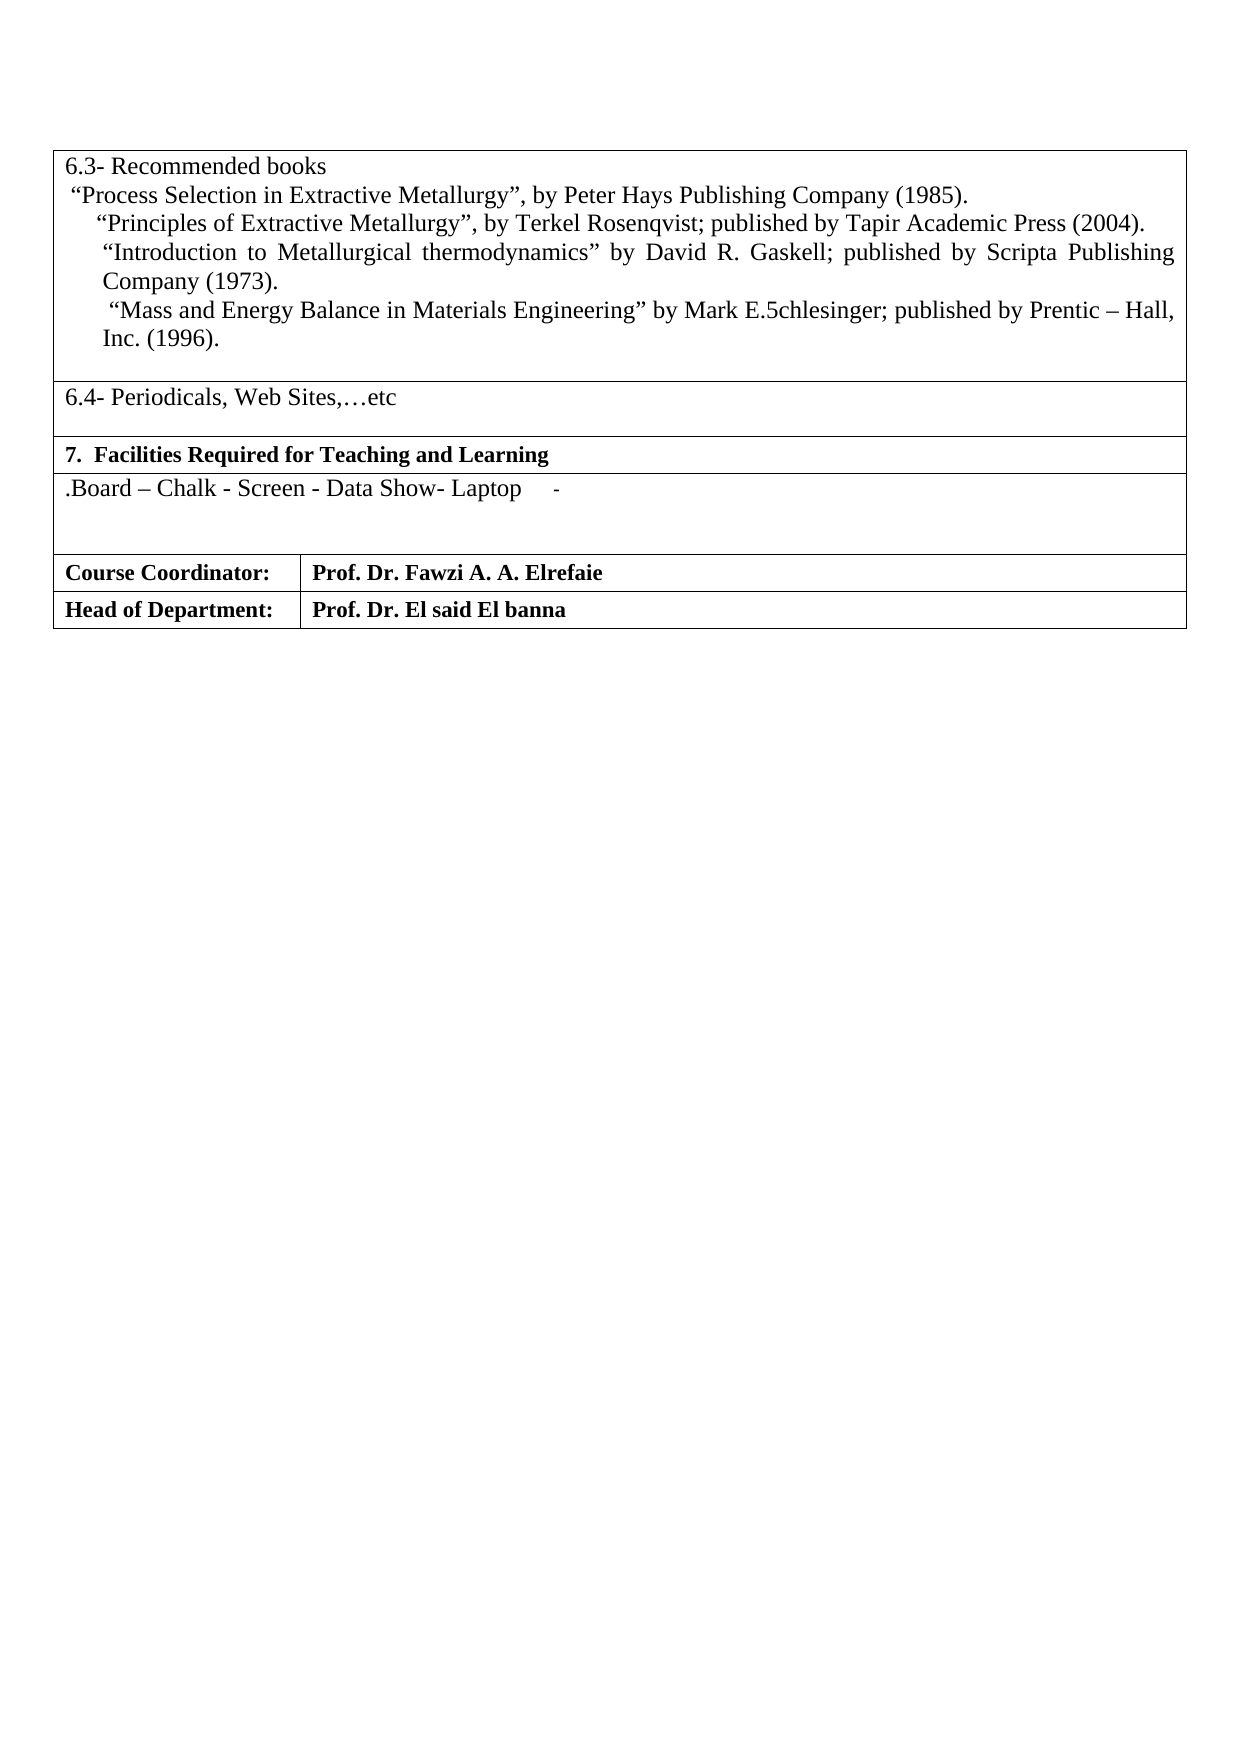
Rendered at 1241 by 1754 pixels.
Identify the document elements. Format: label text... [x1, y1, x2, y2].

table_cell 7. Facilities Required for Teaching and Learning [54, 437, 1186, 472]
table_cell Prof. Dr. Fawzi A. A. Elrefaie [301, 555, 1186, 591]
table_cell - Board – Chalk - Screen - Data Show- Laptop. [54, 474, 1186, 554]
table_cell 6.4- Periodicals, Web Sites,…etc [54, 382, 1186, 436]
table_cell 6.3- Recommended books “Process Selection in Extractive Metallurgy”, by Peter Hays Publishing Company (1985). “Principles of Extractive Metallurgy”, by Terkel Rosenqvist; published by Tapir Academic Press (2004). “Introduction to Metallurgical thermodynamics” by David R. Gaskell; published by Scripta Publishing Company (1973). “Mass and Energy Balance in Materials Engineering” by Mark E.5chlesinger; published by Prentic – Hall, Inc. (1996). [54, 151, 1186, 381]
table_cell Head of Department: [54, 592, 300, 627]
table_cell Prof. Dr. El said El banna [301, 592, 1186, 627]
table_cell Course Coordinator: [54, 555, 300, 591]
